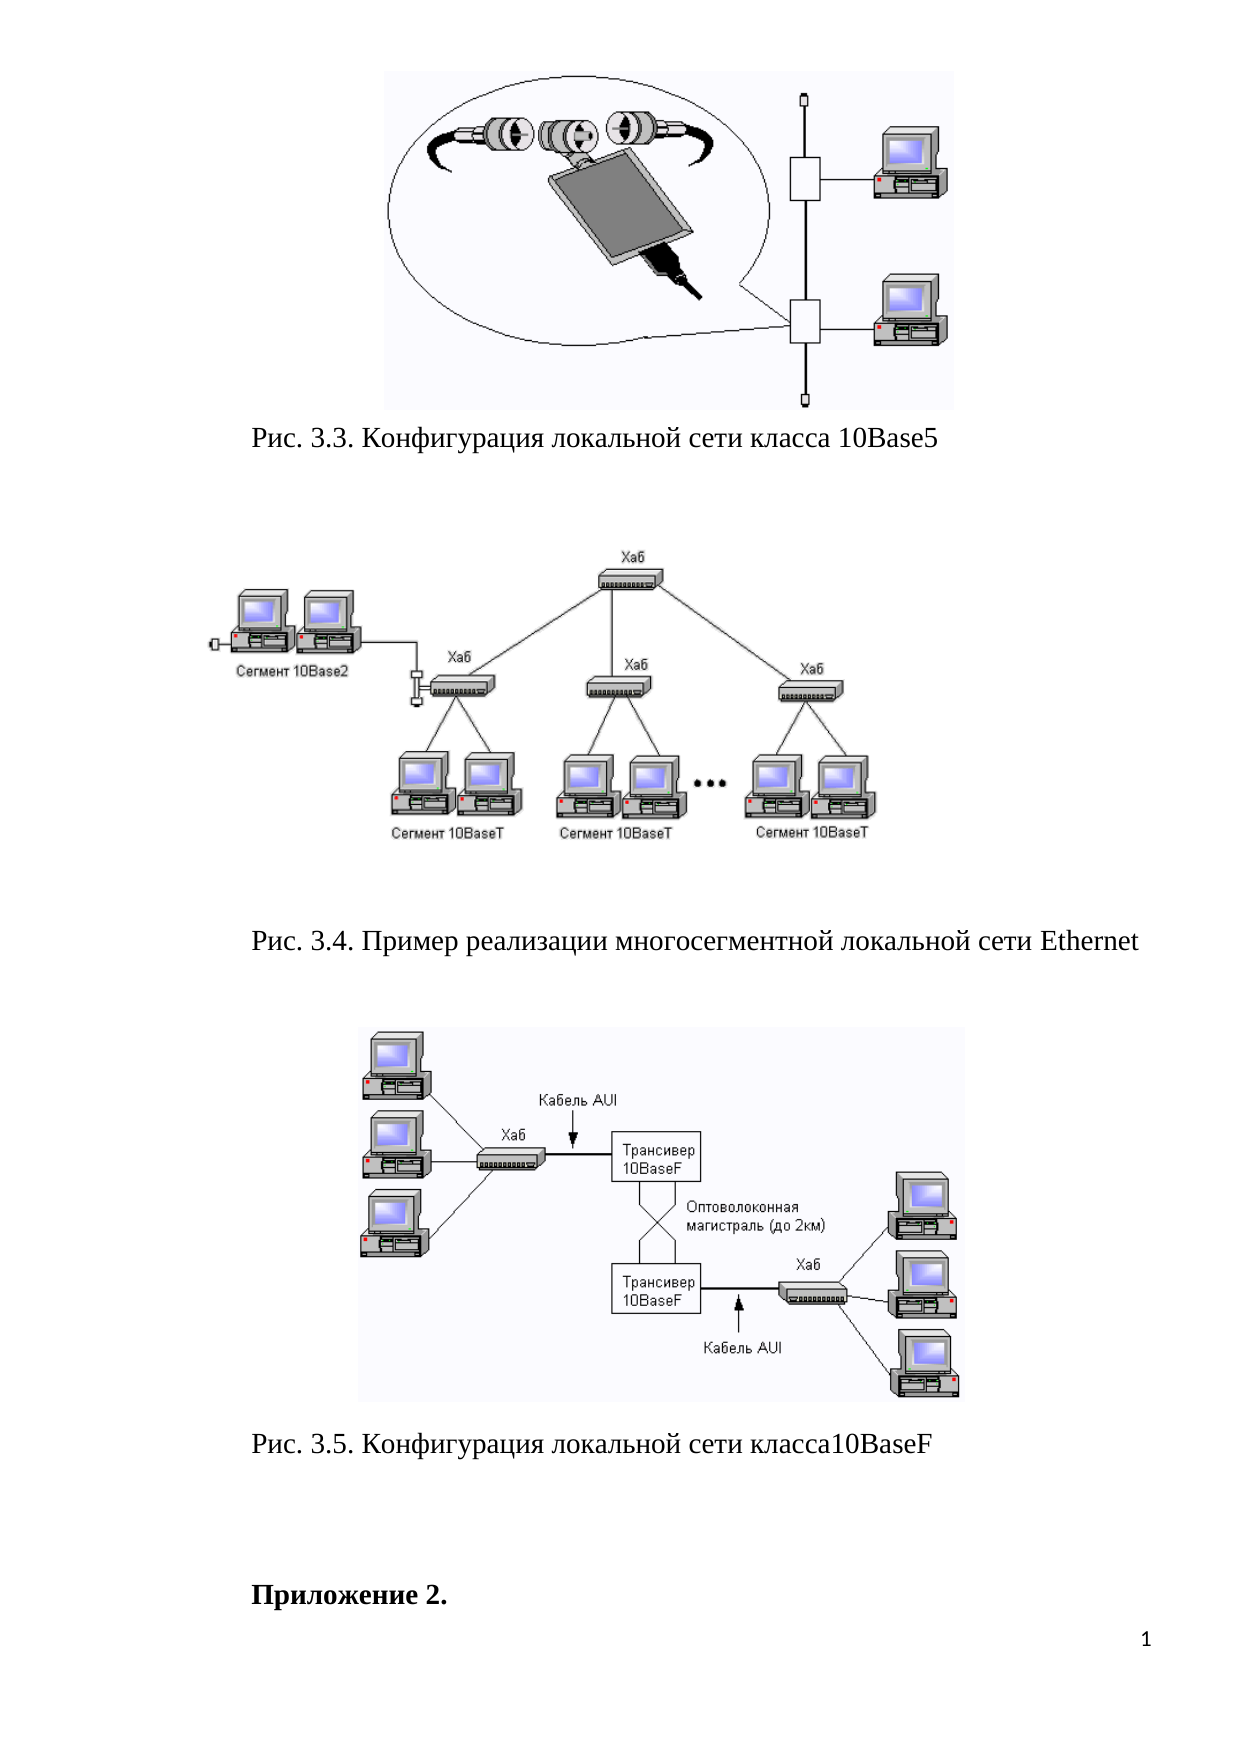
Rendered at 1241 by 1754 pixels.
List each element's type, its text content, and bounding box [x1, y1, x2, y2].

text Приложение 2. [177, 1577, 1152, 1611]
text Рис. 3.3. Конфигурация локальной сети класса 10Base5 [177, 420, 1152, 453]
picture [205, 543, 881, 849]
picture [384, 71, 954, 410]
text Рис. 3.5. Конфигурация локальной сети класса10BaseF [177, 1426, 1152, 1460]
picture [358, 1027, 965, 1402]
text Рис. 3.4. Пример реализации многосегментной локальной сети Ethernet [177, 923, 1152, 957]
